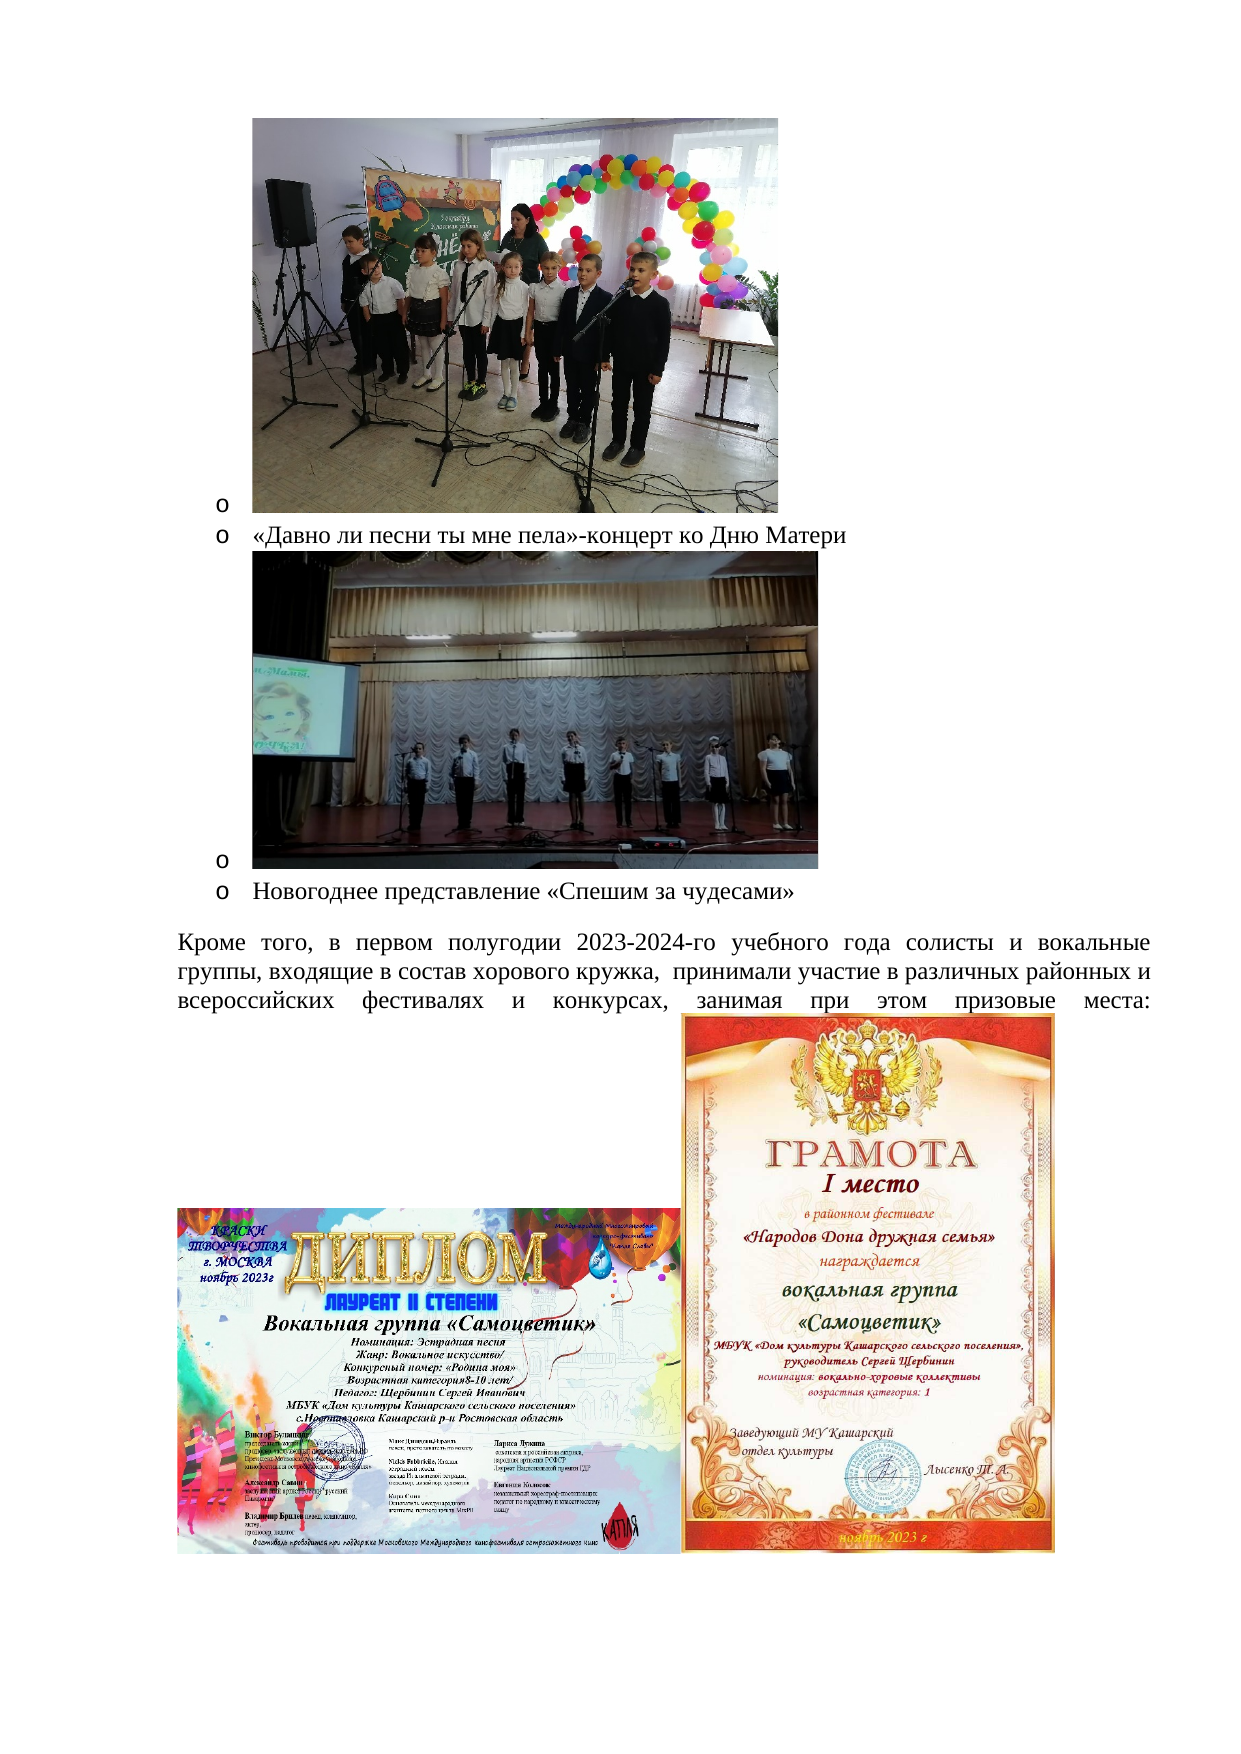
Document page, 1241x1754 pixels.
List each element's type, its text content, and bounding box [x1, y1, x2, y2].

list Новогоднее представление «Спешим за чудесами» [215, 876, 1152, 907]
picture [252, 551, 819, 869]
list «Давно ли песни ты мне пела»-концерт ко Дню Матери [215, 520, 1152, 551]
picture [252, 118, 779, 513]
picture [177, 1013, 1055, 1554]
